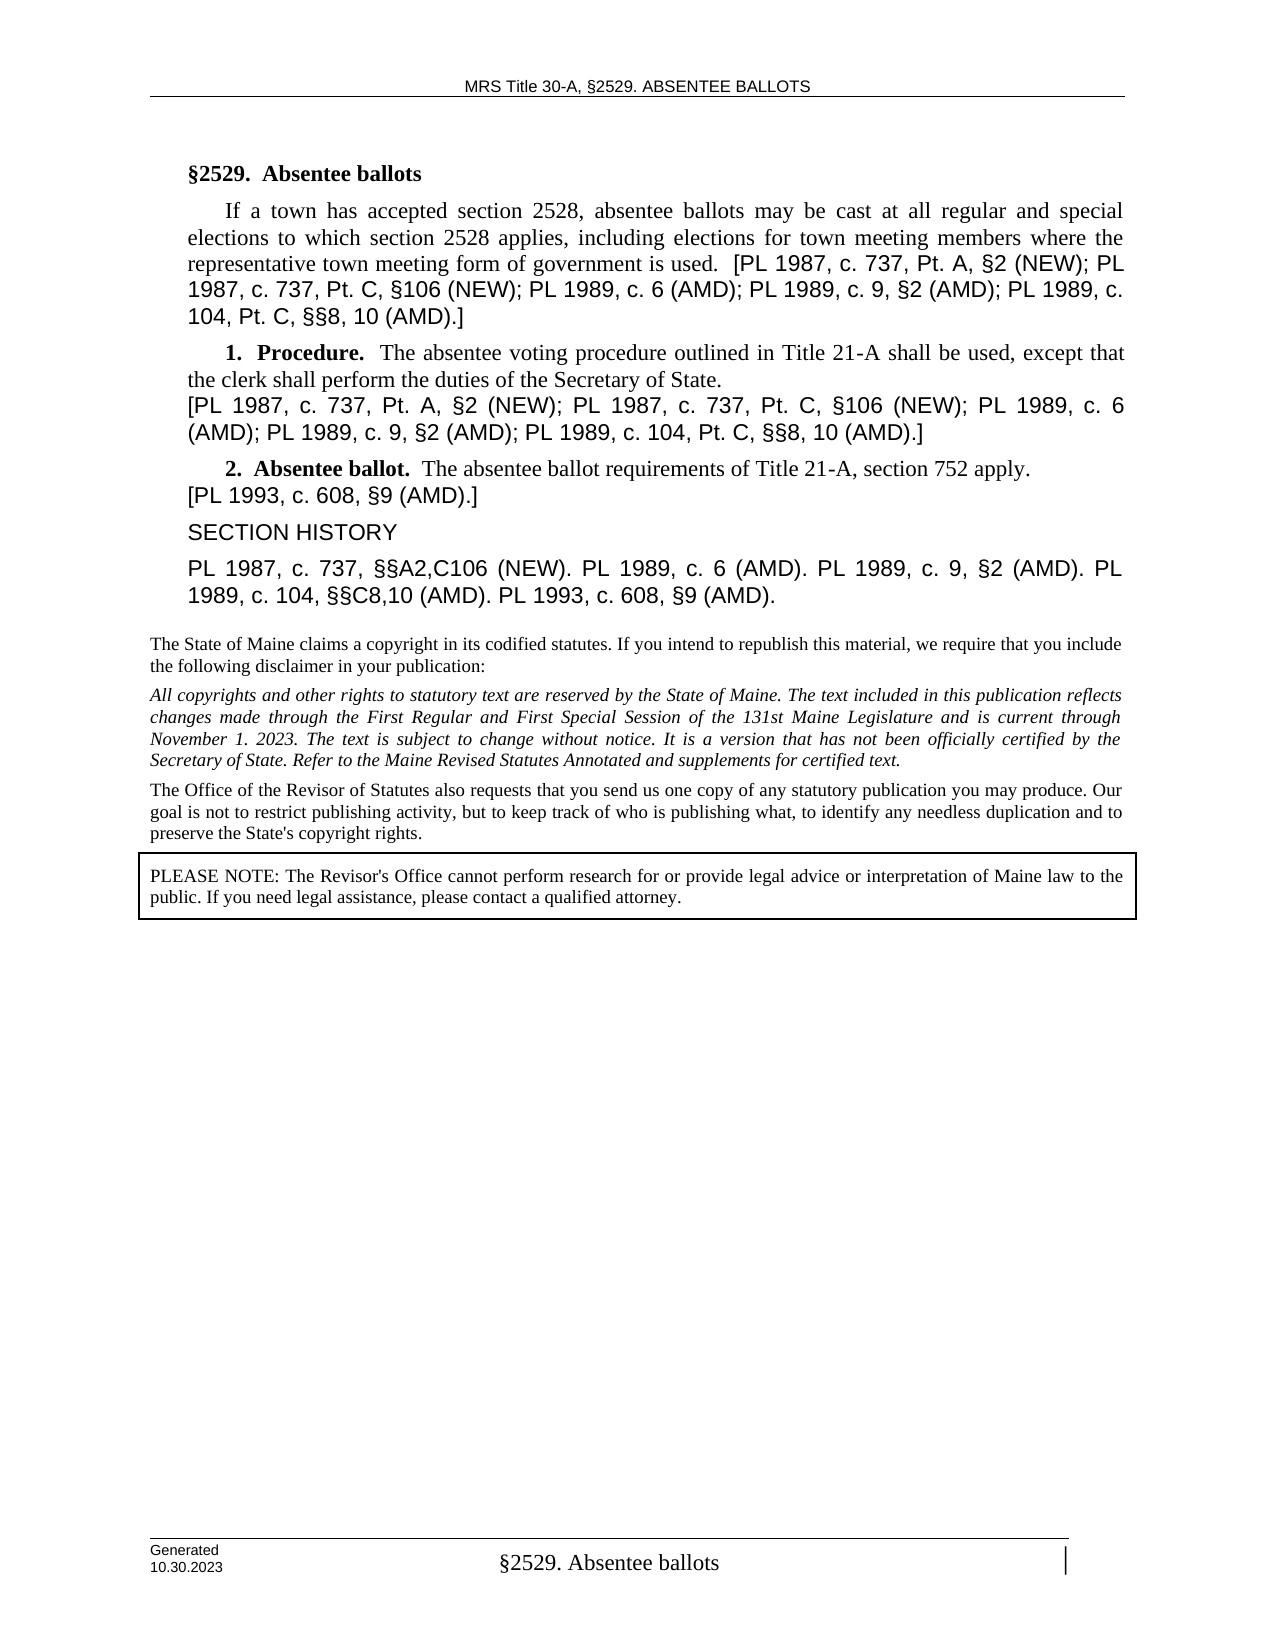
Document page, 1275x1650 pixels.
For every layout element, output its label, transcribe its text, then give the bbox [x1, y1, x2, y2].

text 2. Absentee ballot. The absentee ballot requirements of Title 21‑A, section 752 apply. [187, 455, 1125, 482]
text [PL 1993, c. 608, §9 (AMD).] [187, 482, 1125, 508]
text PL 1987, c. 737, §§A2,C106 (NEW). PL 1989, c. 6 (AMD). PL 1989, c. 9, §2 (AMD). PL 1989, c. 104, §§C8,10 (AMD). PL 1993, c. 608, §9 (AMD). [187, 555, 1125, 608]
text The Office of the Revisor of Statutes also requests that you send us one copy of any statutory publication you may produce. Our goal is not to restrict publishing activity, but to keep track of who is publishing what, to identify any needless duplication and to preserve the State's copyright rights. [150, 779, 1125, 844]
text All copyrights and other rights to statutory text are reserved by the State of Maine. The text included in this publication reflects changes made through the First Regular and First Special Session of the 131st Maine Legislature and is current through November 1. 2023 . The text is subject to change without notice. It is a version that has not been officially certified by the Secretary of State. Refer to the Maine Revised Statutes Annotated and supplements for certified text. [150, 684, 1125, 771]
text 1. Procedure. The absentee voting procedure outlined in Title 21‑A shall be used, except that the clerk shall perform the duties of the Secretary of State. [187, 339, 1125, 392]
text §2529. Absentee ballots [187, 160, 1125, 187]
text SECTION HISTORY [187, 518, 1125, 545]
text PLEASE NOTE: The Revisor's Office cannot perform research for or provide legal advice or interpretation of Maine law to the public. If you need legal assistance, please contact a qualified attorney. [140, 854, 1135, 918]
text [PL 1987, c. 737, Pt. A, §2 (NEW); PL 1987, c. 737, Pt. C, §106 (NEW); PL 1989, c. 6 (AMD); PL 1989, c. 9, §2 (AMD); PL 1989, c. 104, Pt. C, §§8, 10 (AMD).] [187, 392, 1125, 445]
text The State of Maine claims a copyright in its codified statutes. If you intend to republish this material, we require that you include the following disclaimer in your publication: [150, 633, 1125, 676]
text If a town has accepted section 2528, absentee ballots may be cast at all regular and special elections to which section 2528 applies, including elections for town meeting members where the representative town meeting form of government is used. [PL 1987, c. 737, Pt. A, §2 (NEW); PL 1987, c. 737, Pt. C, §106 (NEW); PL 1989, c. 6 (AMD); PL 1989, c. 9, §2 (AMD); PL 1989, c. 104, Pt. C, §§8, 10 (AMD).] [187, 197, 1125, 329]
